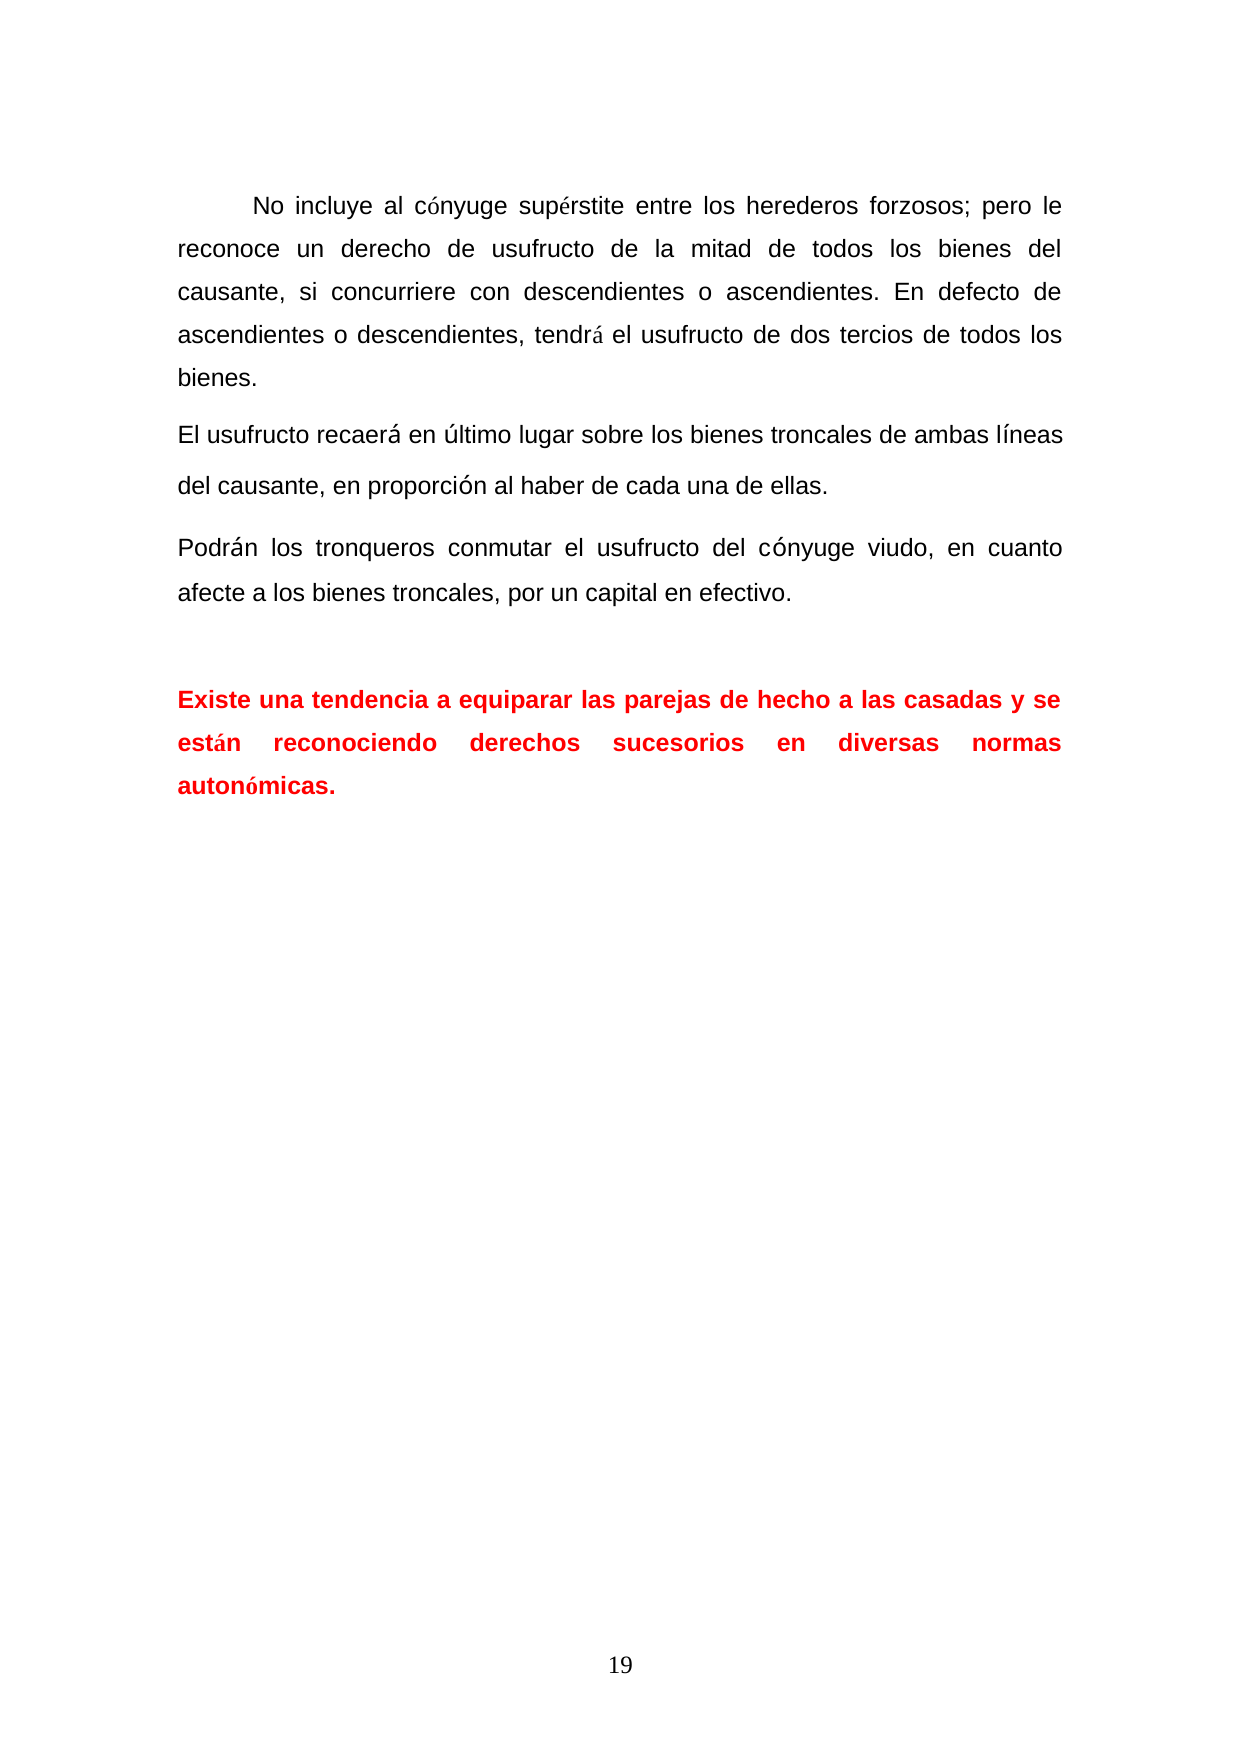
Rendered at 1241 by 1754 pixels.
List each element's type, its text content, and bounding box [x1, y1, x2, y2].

text No incluye al cónyuge supérstite entre los herederos forzosos; pero le reconoce un derecho de usufructo de la mitad de todos los bienes del causante, si concurriere con descendientes o ascendientes. En defecto de ascendientes o descendientes, tendrá el usufructo de dos tercios de todos los bienes. [177, 191, 1063, 392]
text Podrán los tronqueros conmutar el usufructo del cónyuge viudo, en cuanto afecte a los bienes troncales, por un capital en efectivo. [177, 529, 1063, 607]
text Existe una tendencia a equiparar las parejas de hecho a las casadas y se están reconociendo derechos sucesorios en diversas normas autonómicas. [177, 685, 1063, 800]
text El usufructo recaerá en último lugar sobre los bienes troncales de ambas líneas del causante, en proporción al haber de cada una de ellas. [177, 417, 1063, 502]
